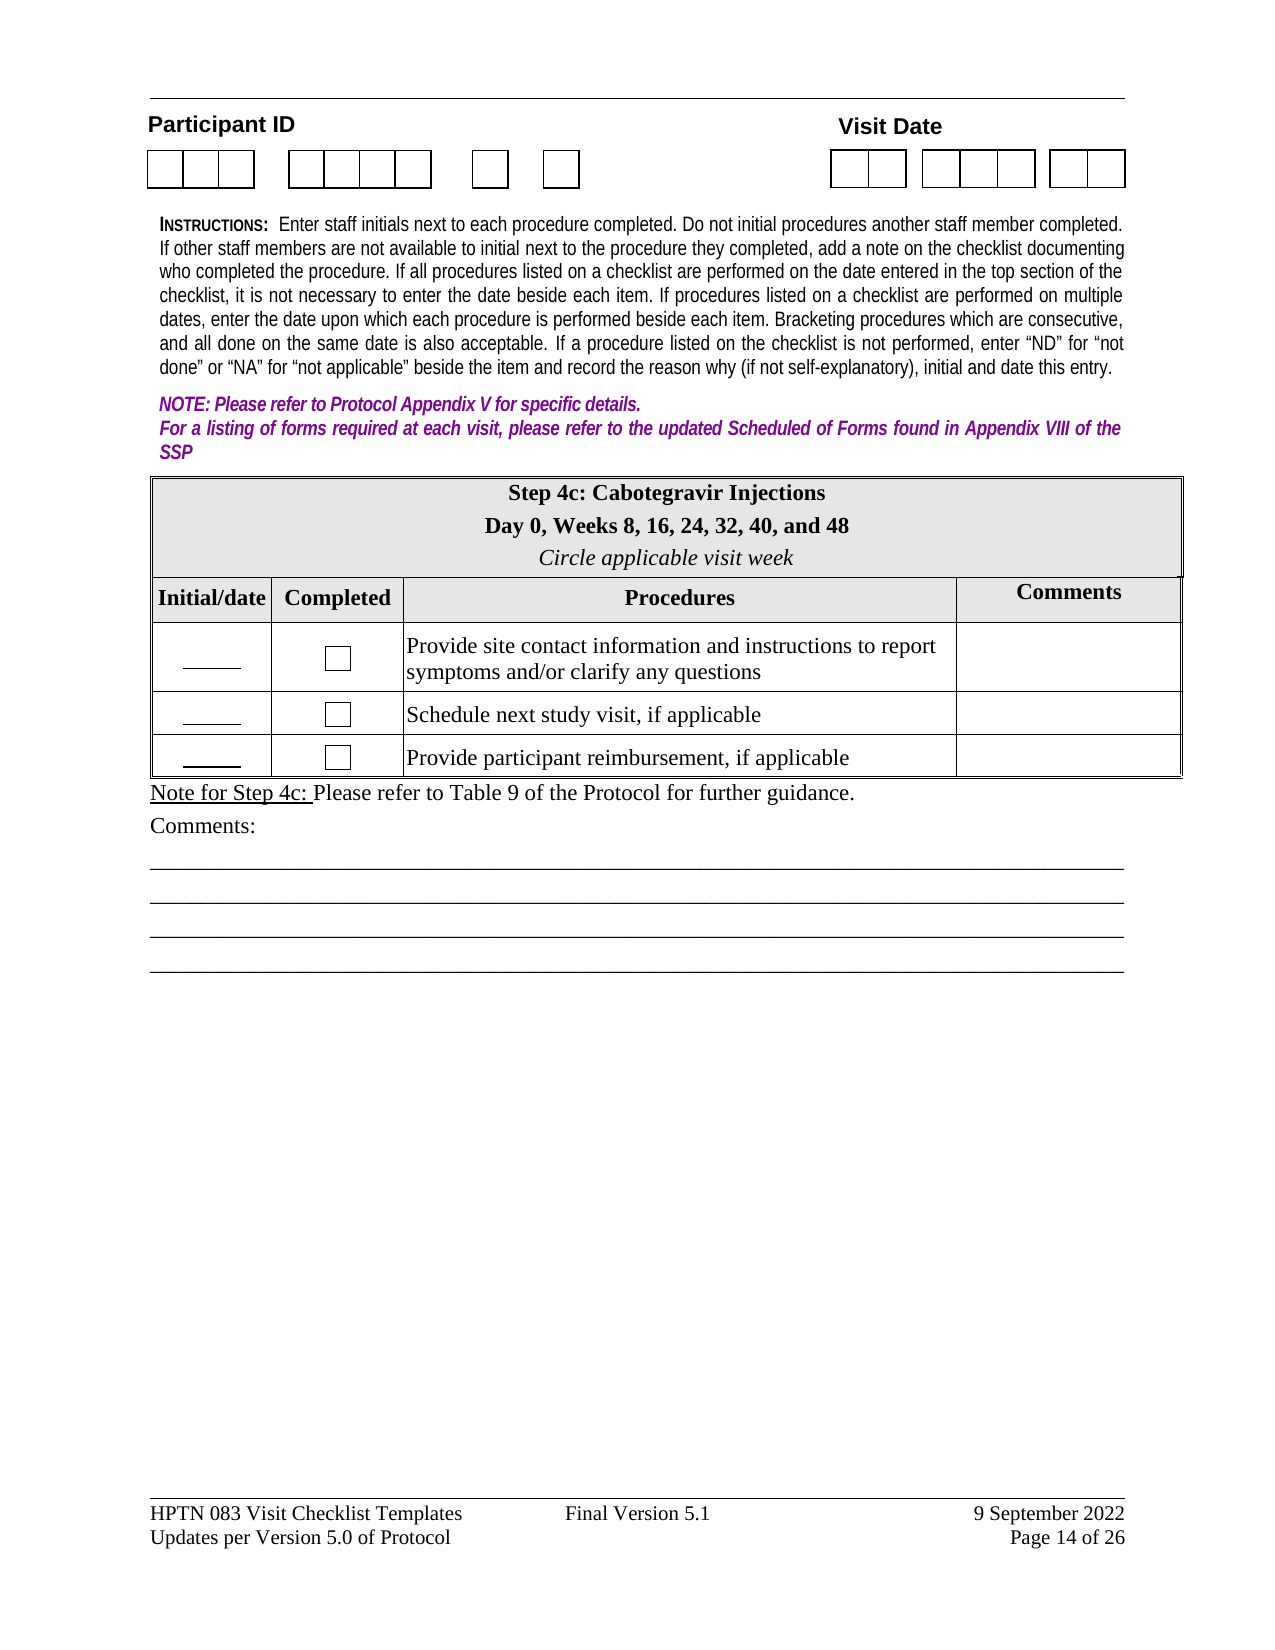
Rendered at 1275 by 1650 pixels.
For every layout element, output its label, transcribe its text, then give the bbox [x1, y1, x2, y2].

table_cell [957, 735, 1181, 776]
table_cell [957, 623, 1180, 691]
table_cell Completed [272, 578, 403, 622]
table_header Step 4c: Cabotegravir Injections Day 0, Weeks 8, 16, 24, 32, 40, and 48 Circle applicable visit week [153, 479, 1181, 577]
text Comments: ____________________________________________________________________________________________________________________________________________________________________________________________________________________________________________________________________________________________________________________________________________________ [150, 812, 1125, 975]
table_cell [153, 623, 271, 691]
table_cell Initial/date [153, 578, 271, 622]
table_cell [272, 735, 403, 776]
table_cell Comments [957, 578, 1180, 622]
table_cell [272, 623, 403, 691]
table_cell Provide participant reimbursement, if applicable [404, 735, 956, 776]
text Note for Step 4c: Please refer to Table 9 of the Protocol for further guidance. [150, 779, 1125, 806]
table_cell Provide site contact information and instructions to report symptoms and/or clarify any questions [404, 623, 956, 691]
table_cell [153, 692, 271, 734]
table_cell [153, 735, 271, 776]
table_cell Procedures [404, 578, 956, 622]
table_cell [272, 692, 403, 734]
table_cell Schedule next study visit, if applicable [404, 692, 956, 734]
table_cell [957, 692, 1180, 734]
